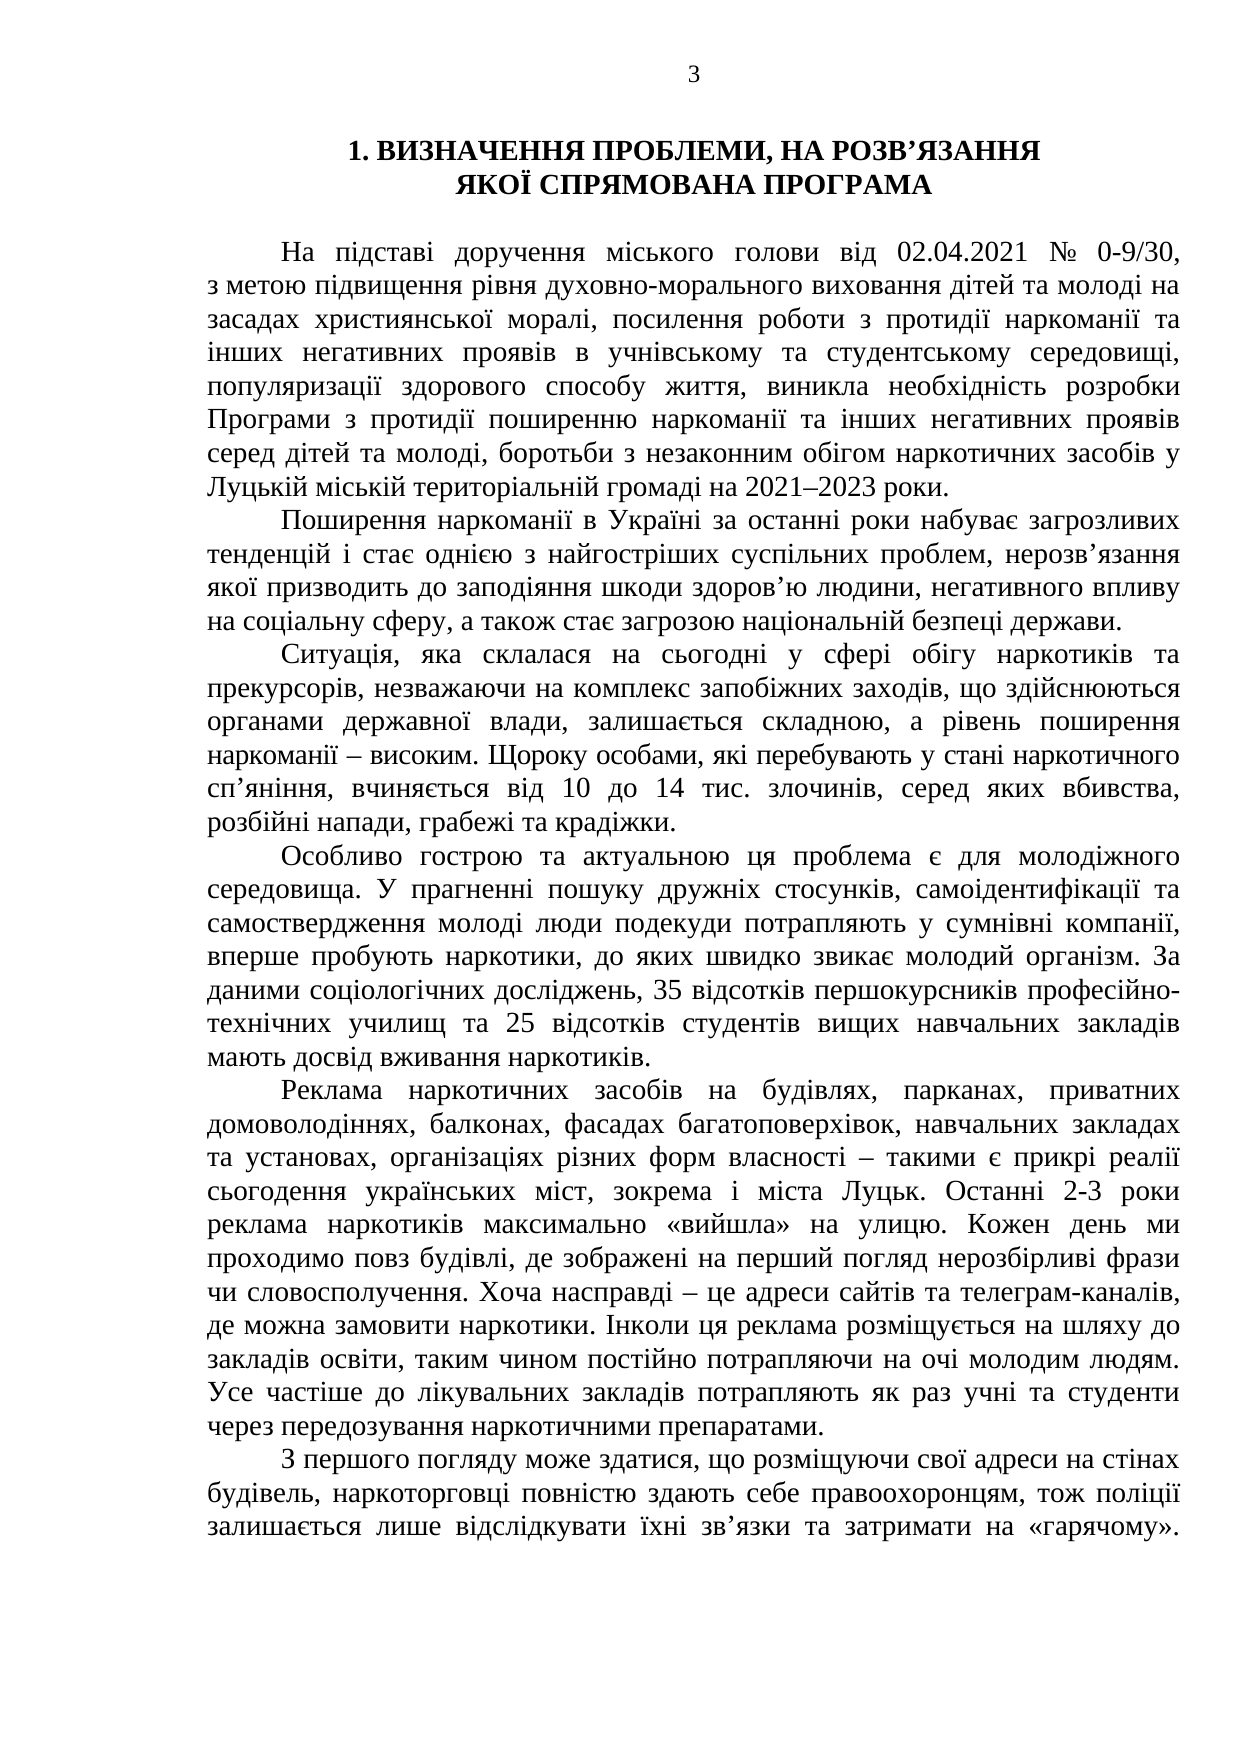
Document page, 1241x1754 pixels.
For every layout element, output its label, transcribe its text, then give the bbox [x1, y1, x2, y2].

text Поширення наркоманії в Україні за останні роки набуває загрозливих тенденцій і стає однією з найгостріших суспільних проблем, нерозв’язання якої призводить до заподіяння шкоди здоров’ю людини, негативного впливу на соціальну сферу, а також стає загрозою національній безпеці держави. [207, 502, 1181, 636]
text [207, 1441, 1181, 1542]
text Реклама наркотичних засобів на будівлях, парканах, приватних домоволодіннях, балконах, фасадах багатоповерхівок, навчальних закладах та установах, організаціях різних форм власності – такими є прикрі реалії сьогодення українських міст, зокрема і міста Луцьк. Останні 2-3 роки реклама наркотиків максимально «вийшла» на улицю. Кожен день ми проходимо повз будівлі, де зображені на перший погляд нерозбірливі фрази чи словосполучення. Хоча насправді – це адреси сайтів та телеграм-каналів, де можна замовити наркотики. Інколи ця реклама розміщується на шляху до закладів освіти, таким чином постійно потрапляючи на очі молодим людям. Усе частіше до лікувальних закладів потрапляють як раз учні та студенти через передозування наркотичними препаратами. [207, 1072, 1181, 1441]
text На підставі доручення міського голови від 02.04.2021 № 0-9/30, з метою підвищення рівня духовно-морального виховання дітей та молоді на засадах християнської моралі, посилення роботи з протидії наркоманії та інших негативних проявів в учнівському та студентському середовищі, популяризації здорового способу життя, виникла необхідність розробки Програми з протидії поширенню наркоманії та інших негативних проявів серед дітей та молоді, боротьби з незаконним обігом наркотичних засобів у Луцькій міській територіальній громаді на 2021–2023 роки. [207, 234, 1181, 502]
text ЯКОЇ СПРЯМОВАНА ПРОГРАМА [207, 167, 1181, 200]
text 1. ВИЗНАЧЕННЯ ПРОБЛЕМИ, НА РОЗВ’ЯЗАННЯ [207, 133, 1181, 167]
text Особливо гострою та актуальною ця проблема є для молодіжного середовища. У прагненні пошуку дружніх стосунків, самоідентифікації та самоствердження молоді люди подекуди потрапляють у сумнівні компанії, вперше пробують наркотики, до яких швидко звикає молодий організм. За даними соціологічних досліджень, 35 відсотків першокурсників професійно-технічних училищ та 25 відсотків студентів вищих навчальних закладів мають досвід вживання наркотиків. [207, 838, 1181, 1072]
text Ситуація, яка склалася на сьогодні у сфері обігу наркотиків та прекурсорів, незважаючи на комплекс запобіжних заходів, що здійснюються органами державної влади, залишається складною, а рівень поширення наркоманії – високим. Щороку особами, які перебувають у стані наркотичного сп’яніння, вчиняється від 10 до 14 тис. злочинів, серед яких вбивства, розбійні напади, грабежі та крадіжки. [207, 636, 1181, 838]
